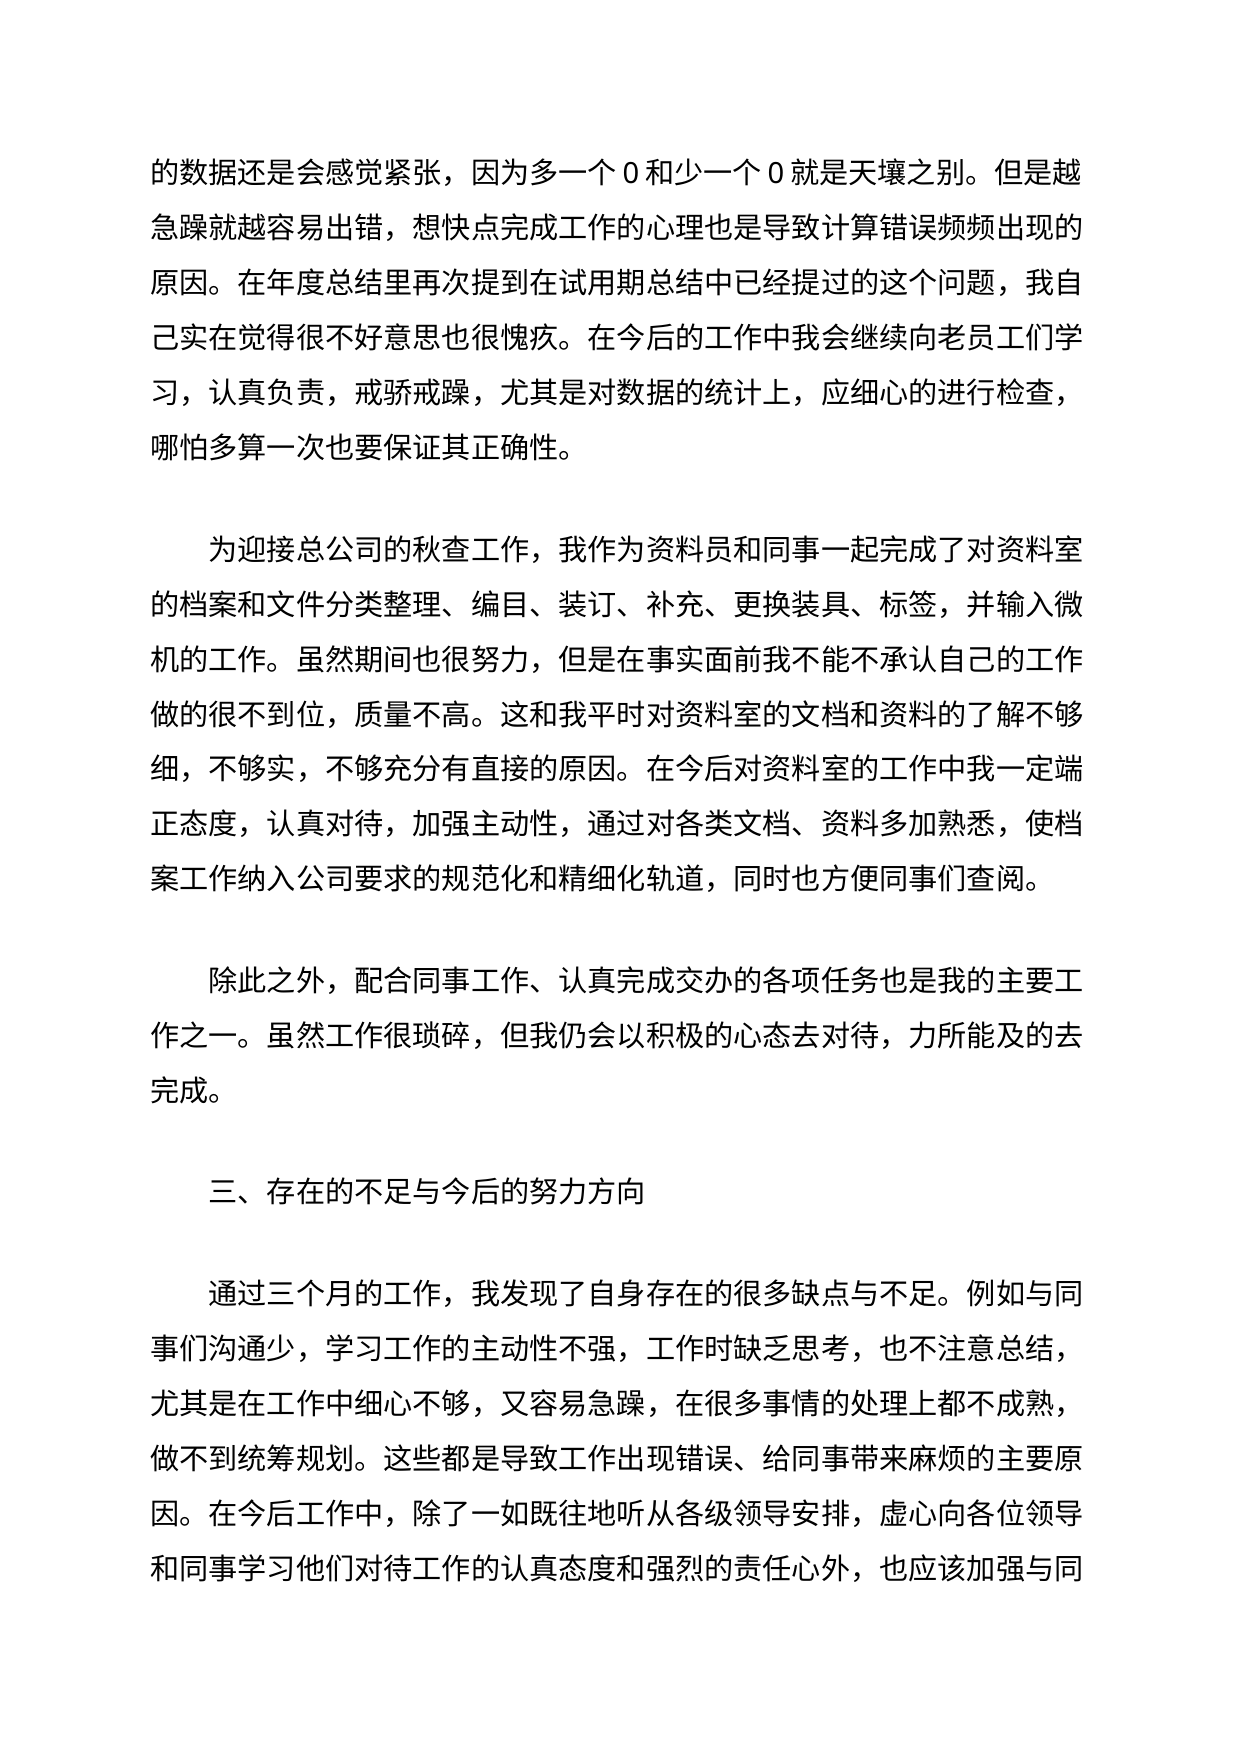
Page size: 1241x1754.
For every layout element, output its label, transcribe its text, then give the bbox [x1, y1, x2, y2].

text 三、存在的不足与今后的努力方向 [150, 1169, 1090, 1211]
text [150, 1271, 1090, 1588]
text 除此之外，配合同事工作、认真完成交办的各项任务也是我的主要工作之一。虽然工作很琐碎，但我仍会以积极的心态去对待，力所能及的去完成。 [150, 957, 1090, 1109]
text 为迎接总公司的秋查工作，我作为资料员和同事一起完成了对资料室的档案和文件分类整理、编目、装订、补充、更换装具、标签，并输入微机的工作。虽然期间也很努力，但是在事实面前我不能不承认自己的工作做的很不到位，质量不高。这和我平时对资料室的文档和资料的了解不够细，不够实，不够充分有直接的原因。在今后对资料室的工作中我一定端正态度，认真对待，加强主动性，通过对各类文档、资料多加熟悉，使档案工作纳入公司要求的规范化和精细化轨道，同时也方便同事们查阅。 [150, 526, 1090, 898]
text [150, 150, 1090, 467]
